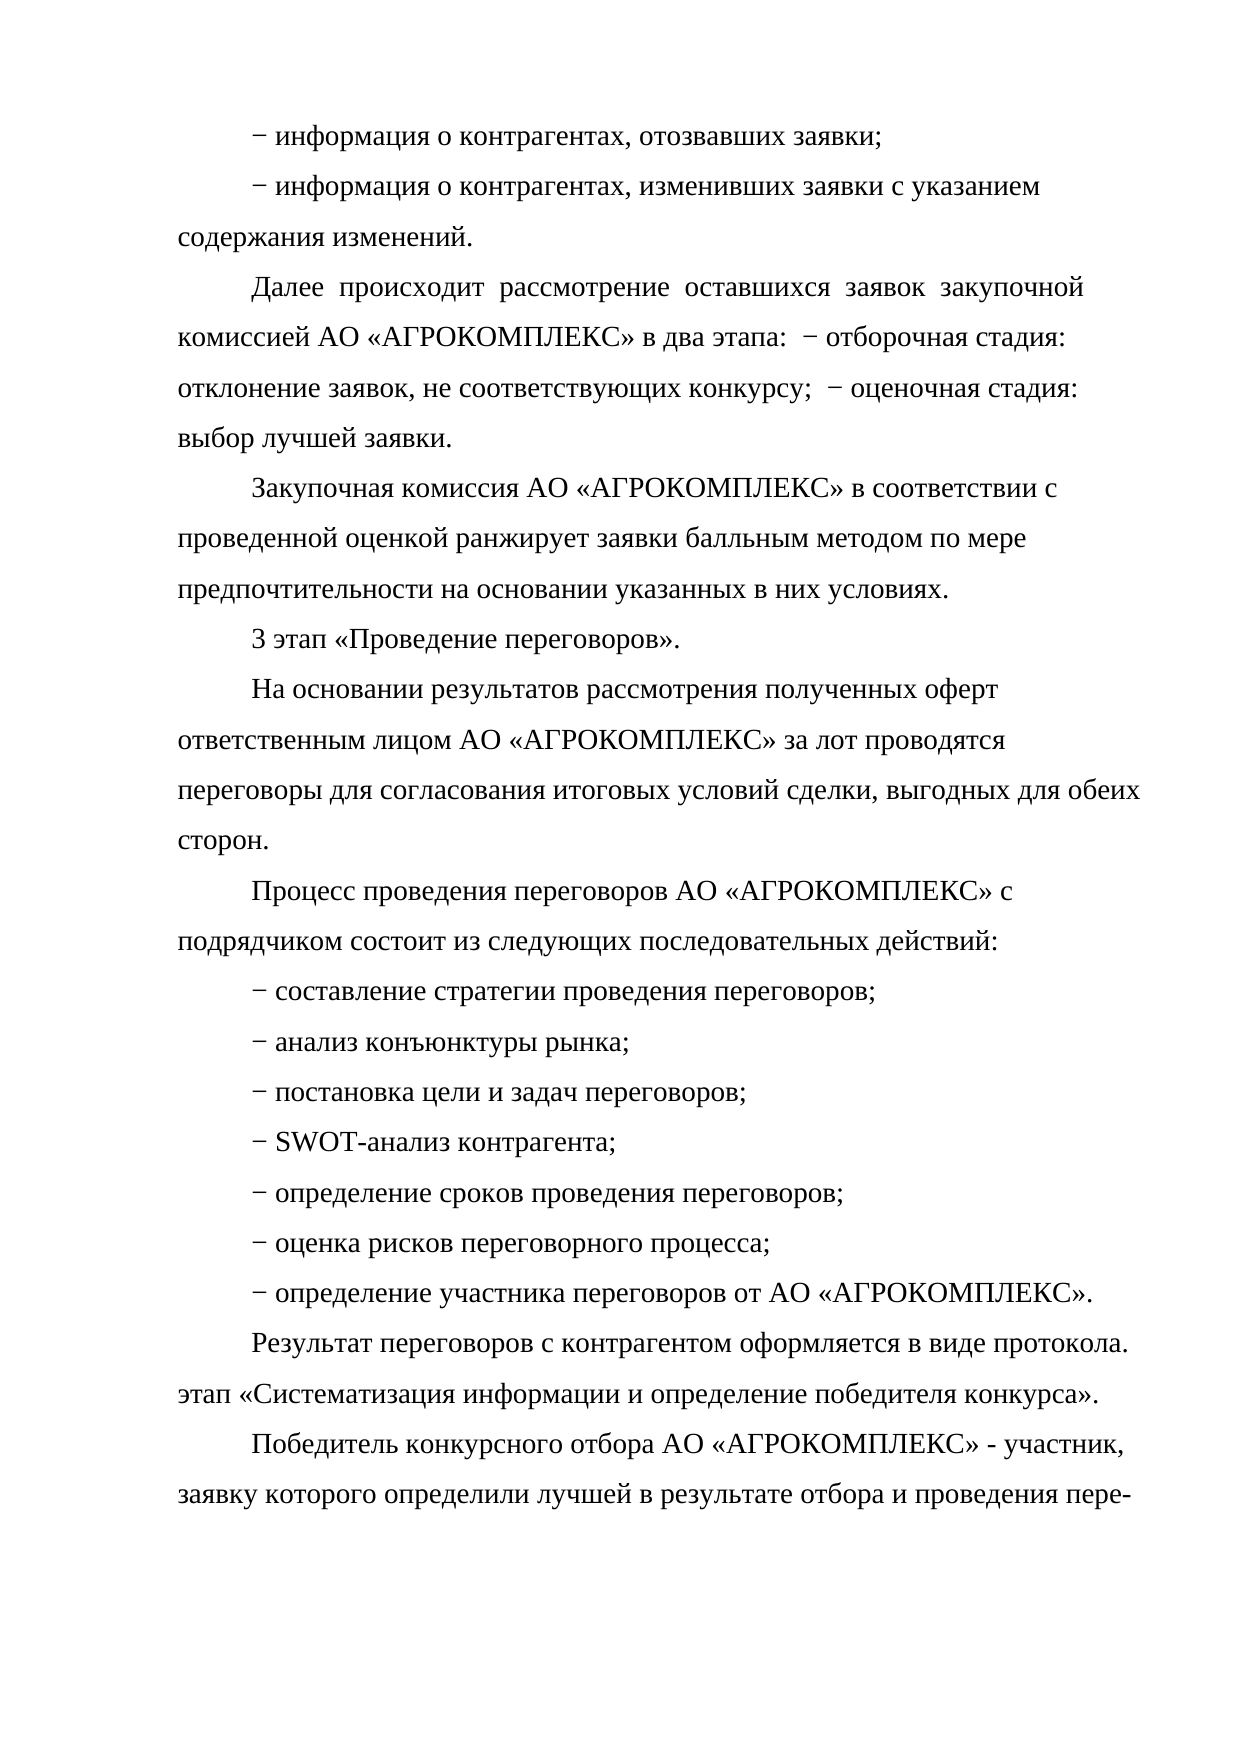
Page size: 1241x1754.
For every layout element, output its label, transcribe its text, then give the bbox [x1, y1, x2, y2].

text − составление стратегии проведения переговоров; [177, 973, 1152, 1007]
text 3 этап «Проведение переговоров». [177, 621, 1152, 655]
text − оценка рисков переговорного процесса; [177, 1225, 1152, 1258]
text − SWOT-анализ контрагента; [177, 1124, 1152, 1158]
text Победитель конкурсного отбора АО «АГРОКОМПЛЕКС» - участник, заявку которого определили лучшей в результате отбора и проведения пере- [177, 1426, 1152, 1510]
text − информация о контрагентах, изменивших заявки с указанием содержания изменений. [177, 168, 1152, 252]
text Процесс проведения переговоров АО «АГРОКОМПЛЕКС» с подрядчиком состоит из следующих последовательных действий: [177, 873, 1152, 957]
text − определение сроков проведения переговоров; [177, 1175, 1152, 1208]
text На основании результатов рассмотрения полученных оферт ответственным лицом АО «АГРОКОМПЛЕКС» за лот проводятся переговоры для согласования итоговых условий сделки, выгодных для обеих сторон. [177, 672, 1152, 856]
text Закупочная комиссия АО «АГРОКОМПЛЕКС» в соответствии с проведенной оценкой ранжирует заявки балльным методом по мере предпочтительности на основании указанных в них условиях. [177, 470, 1152, 604]
text Результат переговоров с контрагентом оформляется в виде протокола. этап «Систематизация информации и определение победителя конкурса». [177, 1326, 1152, 1409]
text − определение участника переговоров от АО «АГРОКОМПЛЕКС». [177, 1275, 1152, 1309]
text − анализ конъюнктуры рынка; [177, 1024, 1152, 1057]
text − постановка цели и задач переговоров; [177, 1074, 1152, 1108]
text Далее происходит рассмотрение оставшихся заявок закупочной комиссией АО «АГРОКОМПЛЕКС» в два этапа: − отборочная стадия: отклонение заявок, не соответствующих конкурсу; − оценочная стадия: выбор лучшей заявки. [177, 269, 1152, 453]
text − информация о контрагентах, отозвавших заявки; [177, 118, 1152, 152]
